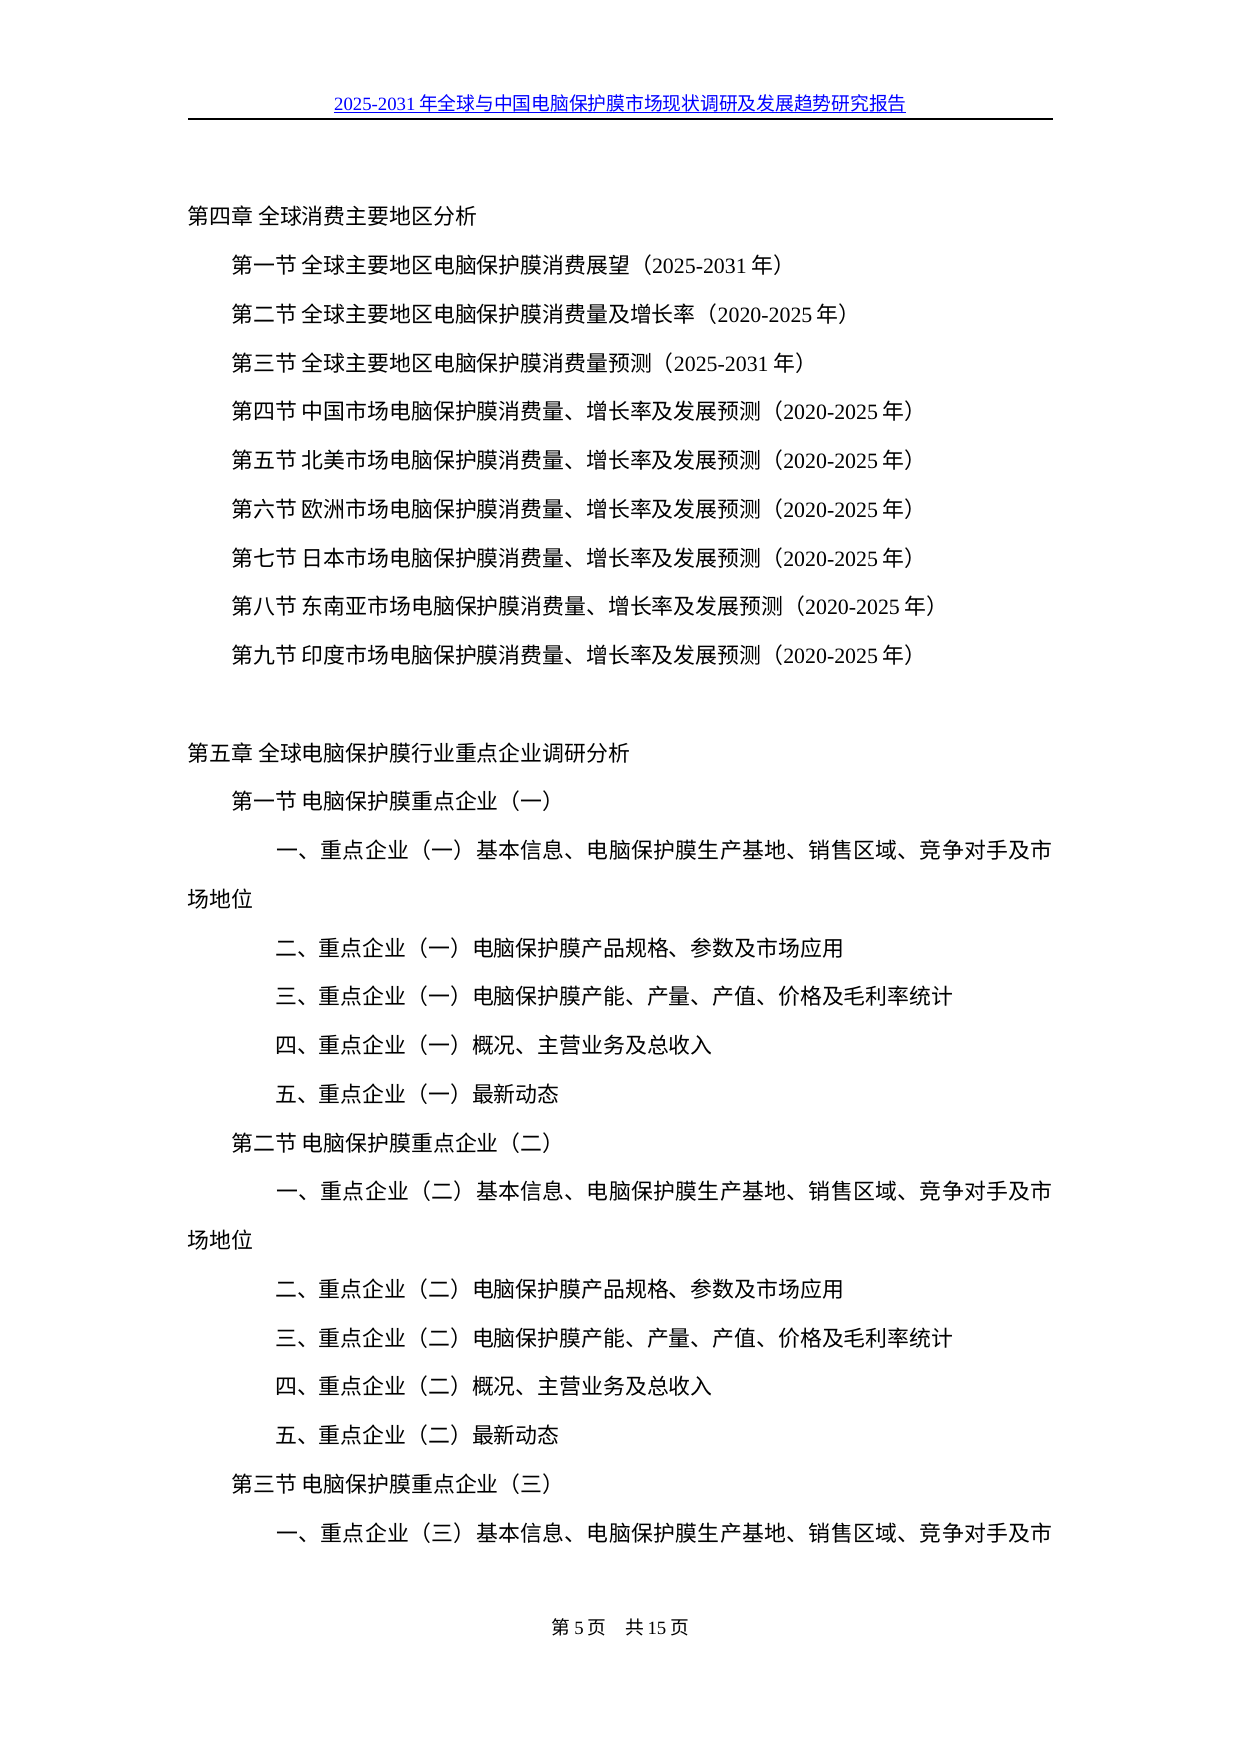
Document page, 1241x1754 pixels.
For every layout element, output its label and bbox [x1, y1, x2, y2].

text [187, 150, 1053, 1548]
